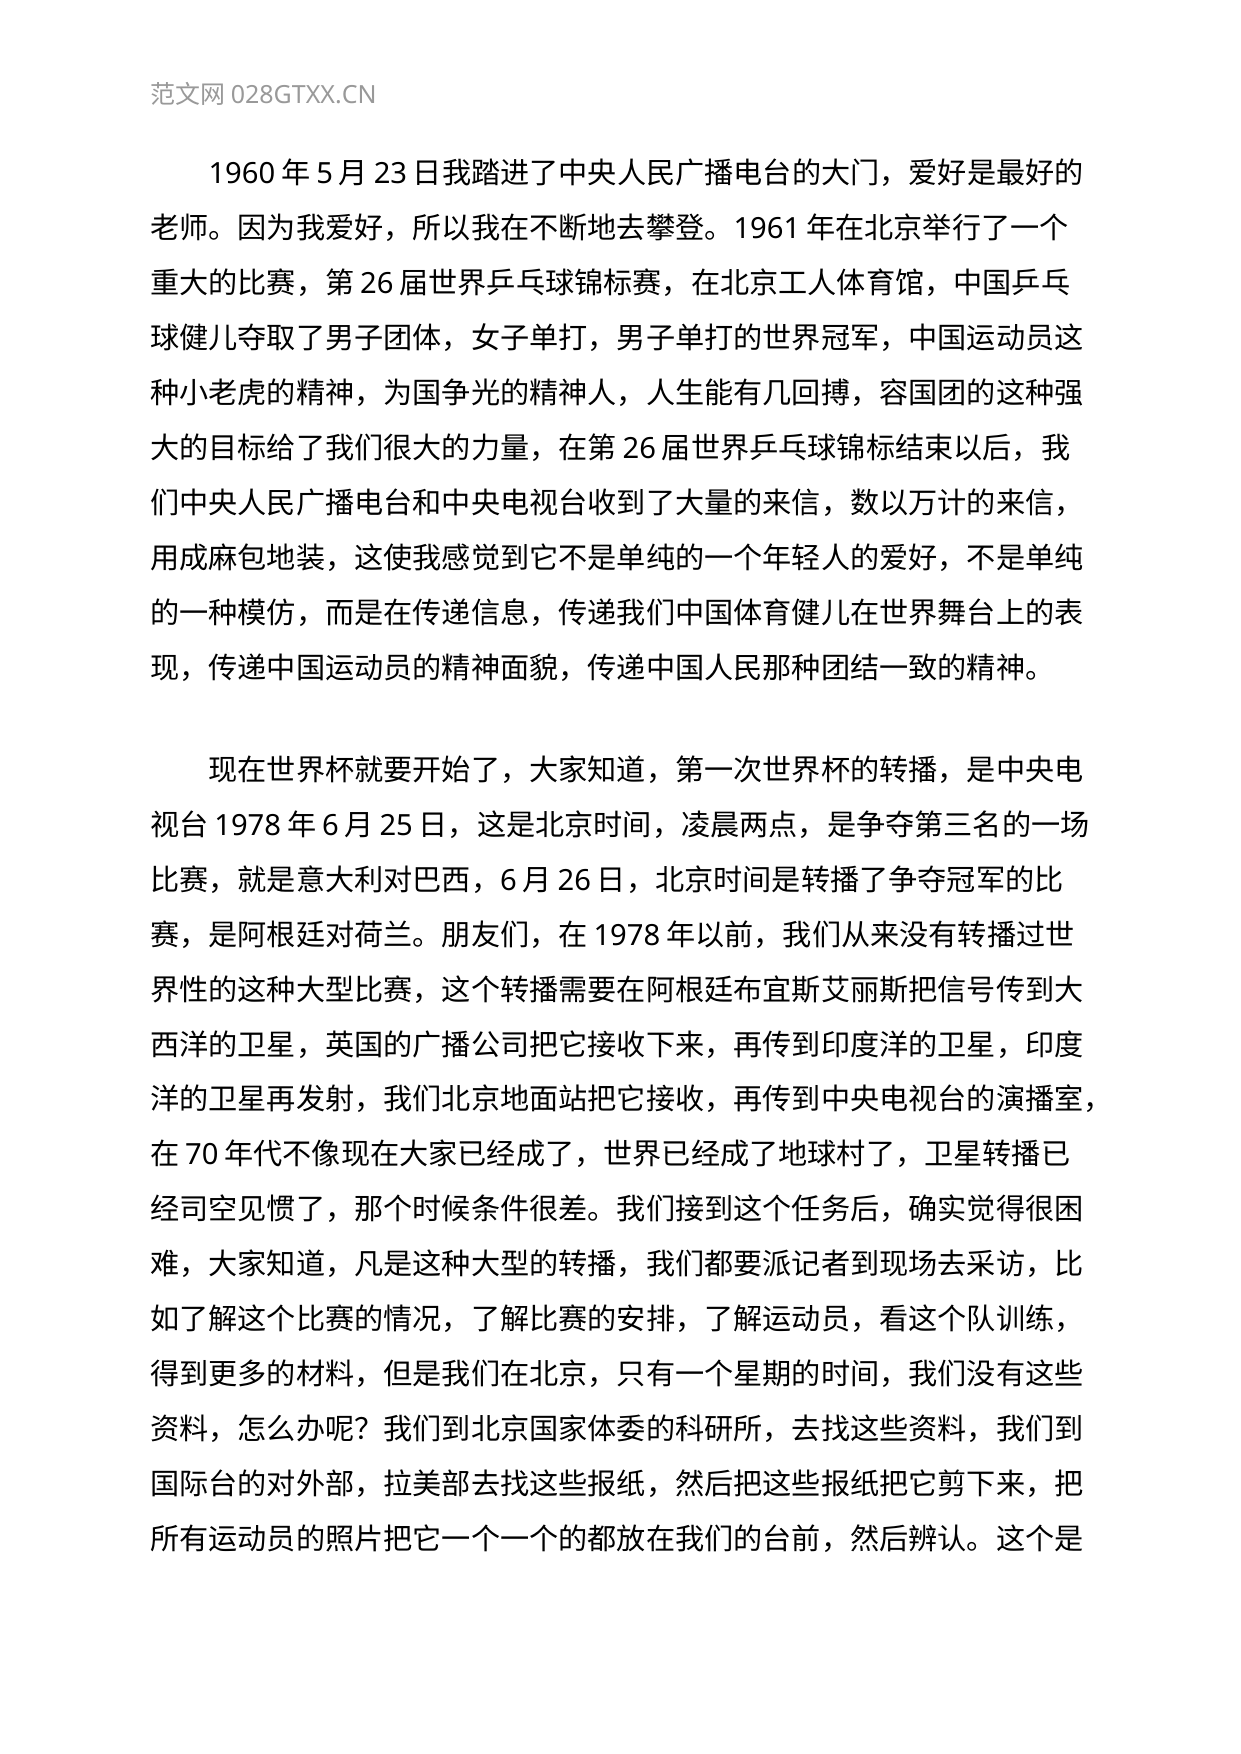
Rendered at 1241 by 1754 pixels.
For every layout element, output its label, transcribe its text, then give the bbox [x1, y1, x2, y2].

text 1960年5月23日我踏进了中央人民广播电台的大门，爱好是最好的老师。因为我爱好，所以我在不断地去攀登。1961年在北京举行了一个重大的比赛，第26届世界乒乓球锦标赛，在北京工人体育馆，中国乒乓球健儿夺取了男子团体，女子单打，男子单打的世界冠军，中国运动员这种小老虎的精神，为国争光的精神人，人生能有几回搏，容国团的这种强大的目标给了我们很大的力量，在第26届世界乒乓球锦标结束以后，我们中央人民广播电台和中央电视台收到了大量的来信，数以万计的来信，用成麻包地装，这使我感觉到它不是单纯的一个年轻人的爱好，不是单纯的一种模仿，而是在传递信息，传递我们中国体育健儿在世界舞台上的表现，传递中国运动员的精神面貌，传递中国人民那种团结一致的精神。 [150, 150, 1090, 687]
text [150, 746, 1090, 1557]
